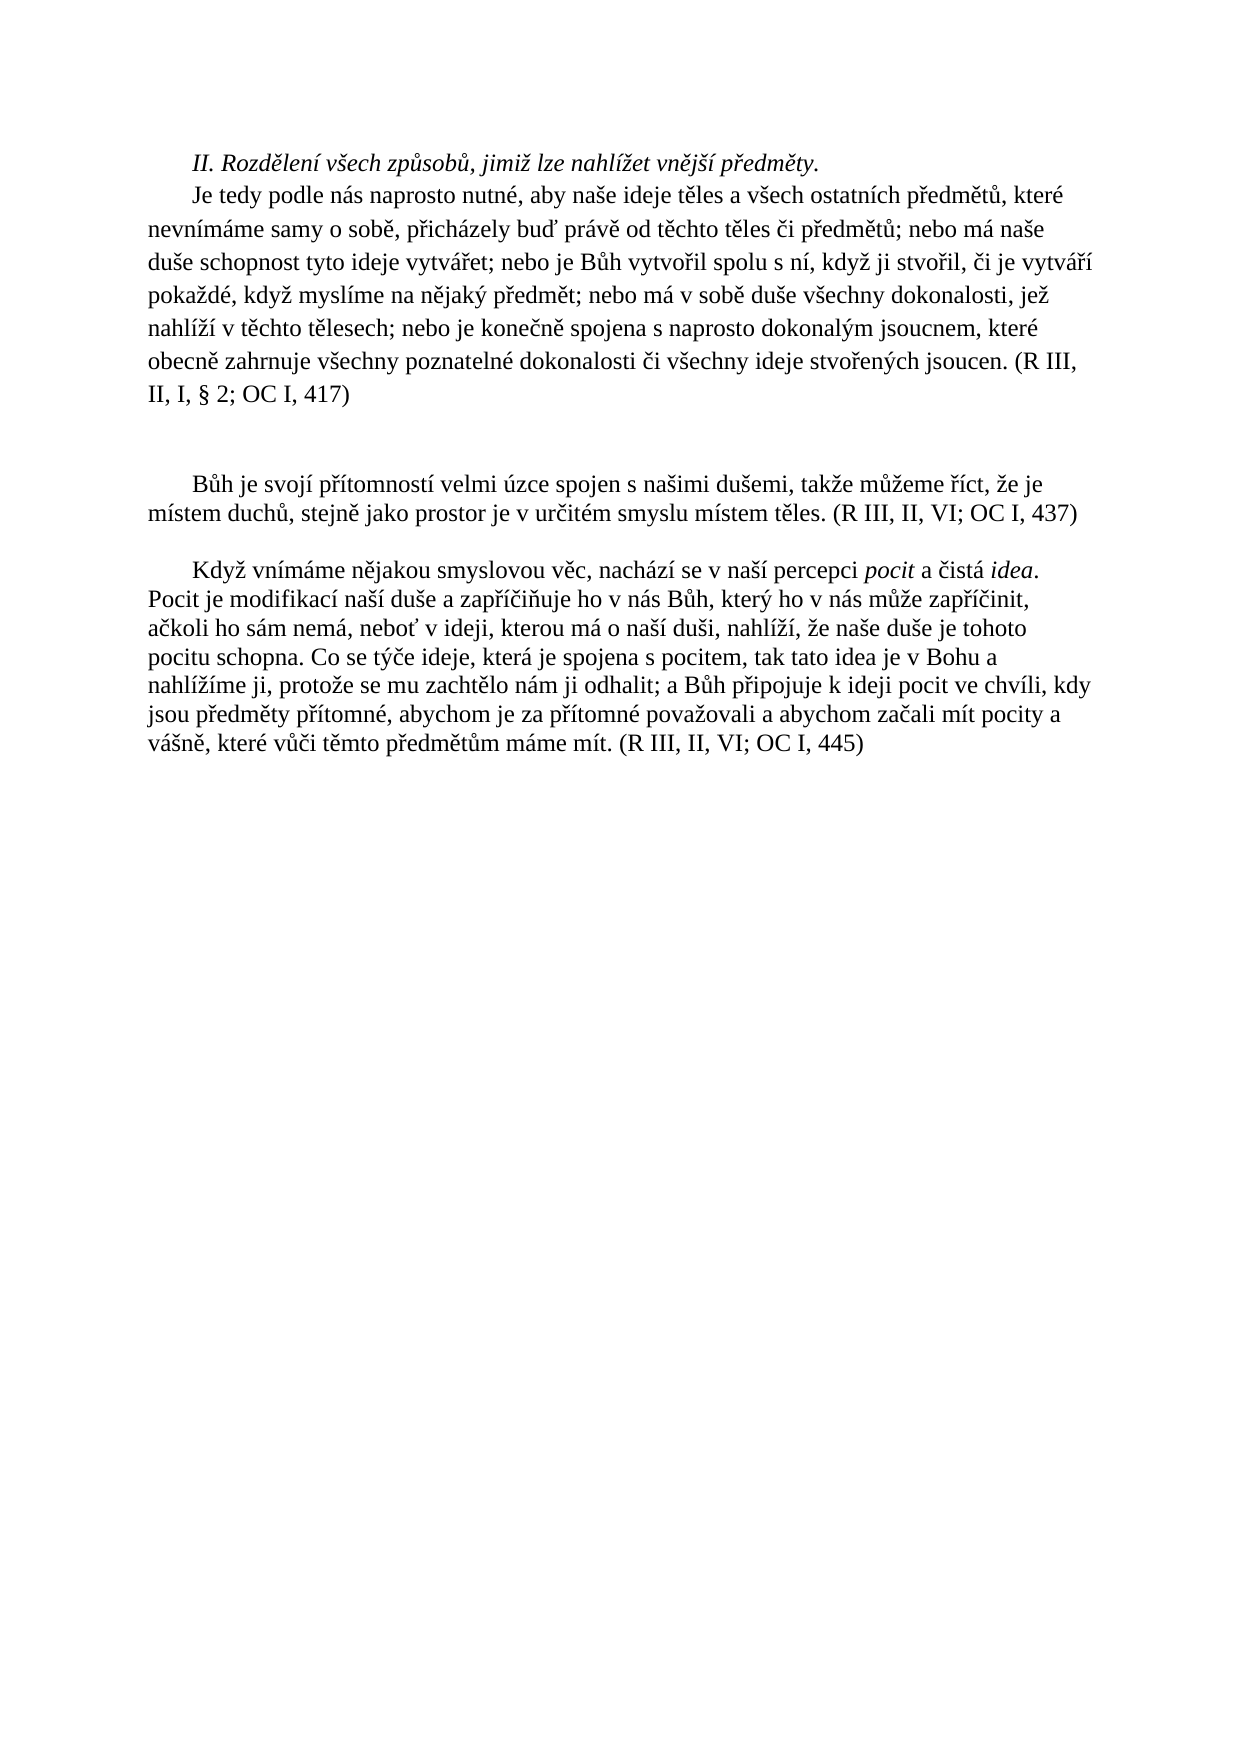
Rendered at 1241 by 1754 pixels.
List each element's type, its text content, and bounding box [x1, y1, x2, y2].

text Bůh je svojí přítomností velmi úzce spojen s našimi dušemi, takže můžeme říct, že je místem duchů, stejně jako prostor je v určitém smyslu místem těles. (R III, II, VI; OC I, 437) [148, 469, 1093, 527]
text Když vnímáme nějakou smyslovou věc, nachází se v naší percepci pocit a čistá idea. Pocit je modifikací naší duše a zapříčiňuje ho v nás Bůh, který ho v nás může zapříčinit, ačkoli ho sám nemá, neboť v ideji, kterou má o naší duši, nahlíží, že naše duše je tohoto pocitu schopna. Co se týče ideje, která je spojena s pocitem, tak tato idea je v Bohu a nahlížíme ji, protože se mu zachtělo nám ji odhalit; a Bůh připojuje k ideji pocit ve chvíli, kdy jsou předměty přítomné, abychom je za přítomné považovali a abychom začali mít pocity a vášně, které vůči těmto předmětům máme mít. (R III, II, VI; OC I, 445) [148, 556, 1093, 757]
text II. Rozdělení všech způsobů, jimiž lze nahlížet vnější předměty. [148, 148, 1093, 176]
text Je tedy podle nás naprosto nutné, aby naše ideje těles a všech ostatních předmětů, které nevnímáme samy o sobě, přicházely buď právě od těchto těles či předmětů; nebo má naše duše schopnost tyto ideje vytvářet; nebo je Bůh vytvořil spolu s ní, když ji stvořil, či je vytváří pokaždé, když myslíme na nějaký předmět; nebo má v sobě duše všechny dokonalosti, jež nahlíží v těchto tělesech; nebo je konečně spojena s naprosto dokonalým jsoucnem, které obecně zahrnuje všechny poznatelné dokonalosti či všechny ideje stvořených jsoucen. (R III, II, I, § 2; OC I, 417) [148, 181, 1093, 407]
